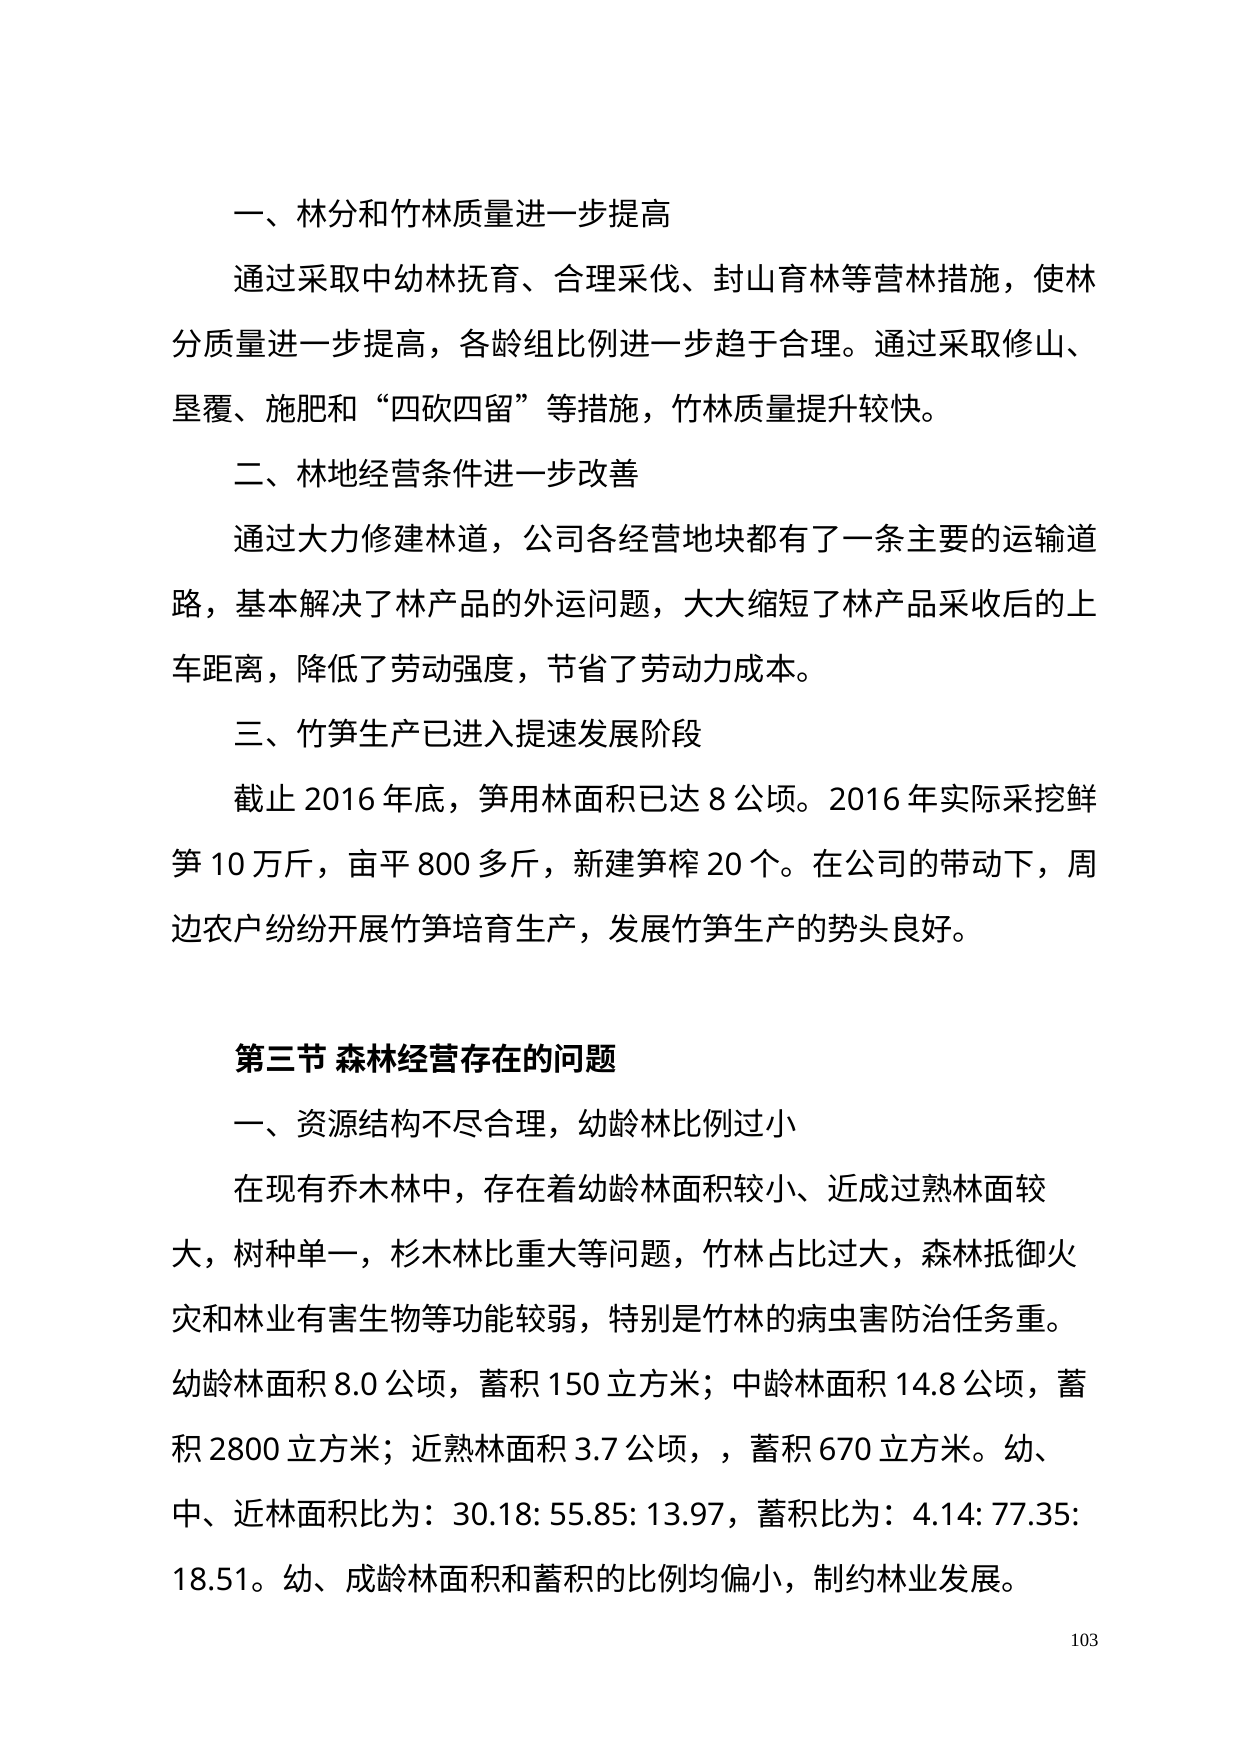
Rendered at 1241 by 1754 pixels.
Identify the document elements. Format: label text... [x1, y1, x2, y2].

text 一、资源结构不尽合理，幼龄林比例过小 [171, 1090, 1098, 1155]
text 在现有乔木林中，存在着幼龄林面积较小、近成过熟林面较大，树种单一，杉木林比重大等问题，竹林占比过大，森林抵御火灾和林业有害生物等功能较弱，特别是竹林的病虫害防治任务重。幼龄林面积8.0公顷，蓄积150立方米；中龄林面积14.8公顷，蓄积2800立方米；近熟林面积3.7公顷，，蓄积670立方米。幼、中、近林面积比为：30.18: 55.85: 13.97，蓄积比为：4.14: 77.35: 18.51。幼、成龄林面积和蓄积的比例均偏小，制约林业发展。 [171, 1155, 1098, 1610]
text 三、竹笋生产已进入提速发展阶段 [171, 700, 1098, 765]
text 通过采取中幼林抚育、合理采伐、封山育林等营林措施，使林分质量进一步提高，各龄组比例进一步趋于合理。通过采取修山、垦覆、施肥和“四砍四留”等措施，竹林质量提升较快。 [171, 245, 1098, 440]
text 第三节 森林经营存在的问题 [171, 1025, 1098, 1090]
text 截止2016年底，笋用林面积已达8公顷。2016年实际采挖鲜笋10万斤，亩平800多斤，新建笋榨20个。在公司的带动下，周边农户纷纷开展竹笋培育生产，发展竹笋生产的势头良好。 [171, 765, 1098, 960]
text 二、林地经营条件进一步改善 [171, 440, 1098, 505]
text 通过大力修建林道，公司各经营地块都有了一条主要的运输道路，基本解决了林产品的外运问题，大大缩短了林产品采收后的上车距离，降低了劳动强度，节省了劳动力成本。 [171, 505, 1098, 700]
text 一、林分和竹林质量进一步提高 [171, 180, 1098, 245]
